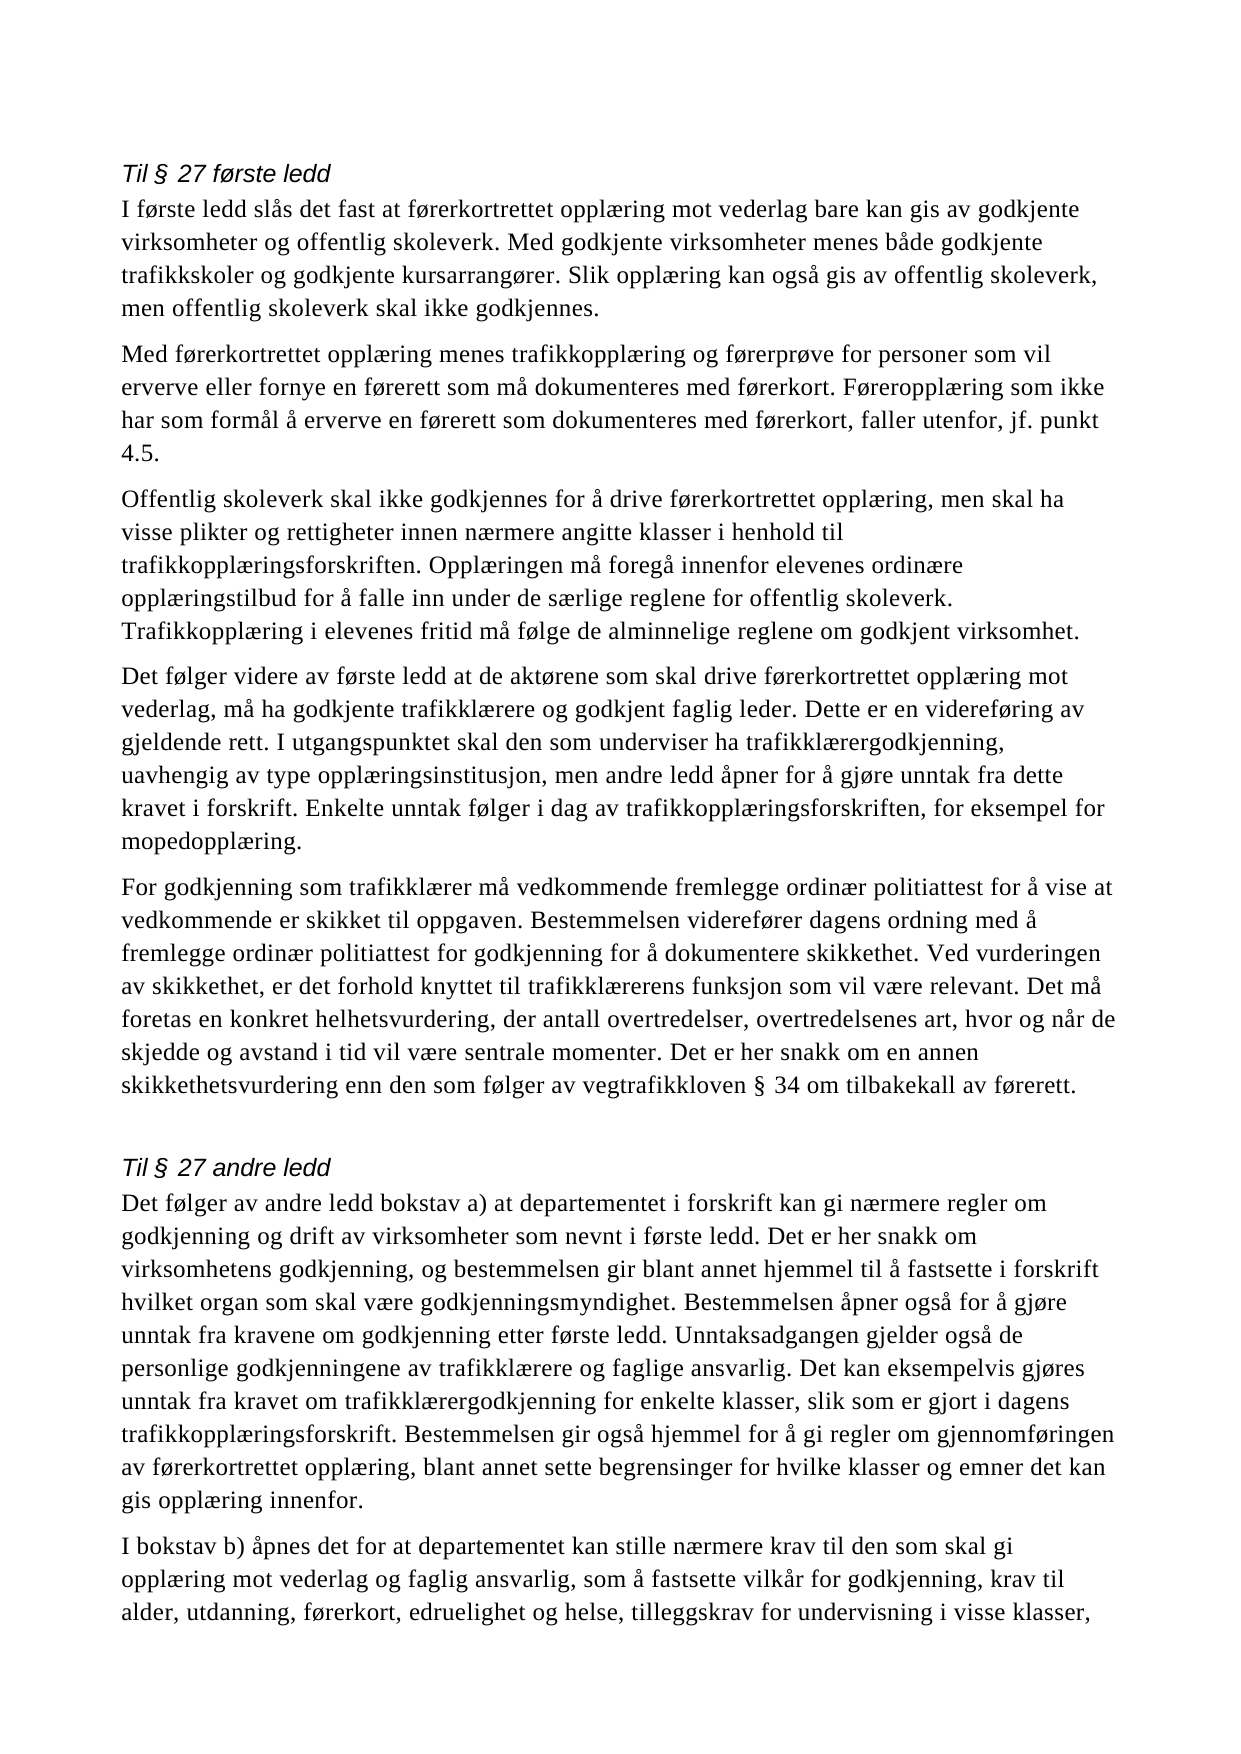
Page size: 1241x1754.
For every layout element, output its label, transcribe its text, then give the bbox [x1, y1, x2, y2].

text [121, 1531, 1119, 1626]
text For godkjenning som trafikklærer må vedkommende fremlegge ordinær politiattest for å vise at vedkommende er skikket til oppgaven. Bestemmelsen viderefører dagens ordning med å fremlegge ordinær politiattest for godkjenning for å dokumentere skikkethet. Ved vurderingen av skikkethet, er det forhold knyttet til trafikklærerens funksjon som vil være relevant. Det må foretas en konkret helhetsvurdering, der antall overtredelser, overtredelsenes art, hvor og når de skjedde og avstand i tid vil være sentrale momenter. Det er her snakk om en annen skikkethetsvurdering enn den som følger av vegtrafikkloven § 34 om tilbakekall av førerett. [121, 872, 1119, 1099]
text Det følger videre av første ledd at de aktørene som skal drive førerkortrettet opplæring mot vederlag, må ha godkjente trafikklærere og godkjent faglig leder. Dette er en videreføring av gjeldende rett. I utgangspunktet skal den som underviser ha trafikklærergodkjenning, uavhengig av type opplæringsinstitusjon, men andre ledd åpner for å gjøre unntak fra dette kravet i forskrift. Enkelte unntak følger i dag av trafikkopplæringsforskriften, for eksempel for mopedopplæring. [121, 661, 1119, 855]
text I første ledd slås det fast at førerkortrettet opplæring mot vederlag bare kan gis av godkjente virksomheter og offentlig skoleverk. Med godkjente virksomheter menes både godkjente trafikkskoler og godkjente kursarrangører. Slik opplæring kan også gis av offentlig skoleverk, men offentlig skoleverk skal ikke godkjennes. [121, 194, 1119, 322]
text Til § 27 første ledd [121, 159, 1119, 188]
text Til § 27 andre ledd [121, 1153, 1119, 1182]
text Det følger av andre ledd bokstav a) at departementet i forskrift kan gi nærmere regler om godkjenning og drift av virksomheter som nevnt i første ledd. Det er her snakk om virksomhetens godkjenning, og bestemmelsen gir blant annet hjemmel til å fastsette i forskrift hvilket organ som skal være godkjenningsmyndighet. Bestemmelsen åpner også for å gjøre unntak fra kravene om godkjenning etter første ledd. Unntaksadgangen gjelder også de personlige godkjenningene av trafikklærere og faglige ansvarlig. Det kan eksempelvis gjøres unntak fra kravet om trafikklærergodkjenning for enkelte klasser, slik som er gjort i dagens trafikkopplæringsforskrift. Bestemmelsen gir også hjemmel for å gi regler om gjennomføringen av førerkortrettet opplæring, blant annet sette begrensinger for hvilke klasser og emner det kan gis opplæring innenfor. [121, 1188, 1119, 1514]
text Med førerkortrettet opplæring menes trafikkopplæring og førerprøve for personer som vil erverve eller fornye en førerett som må dokumenteres med førerkort. Føreropplæring som ikke har som formål å erverve en førerett som dokumenteres med førerkort, faller utenfor, jf. punkt 4.5. [121, 339, 1119, 467]
text Offentlig skoleverk skal ikke godkjennes for å drive førerkortrettet opplæring, men skal ha visse plikter og rettigheter innen nærmere angitte klasser i henhold til trafikkopplæringsforskriften. Opplæringen må foregå innenfor elevenes ordinære opplæringstilbud for å falle inn under de særlige reglene for offentlig skoleverk. Trafikkopplæring i elevenes fritid må følge de alminnelige reglene om godkjent virksomhet. [121, 484, 1119, 644]
